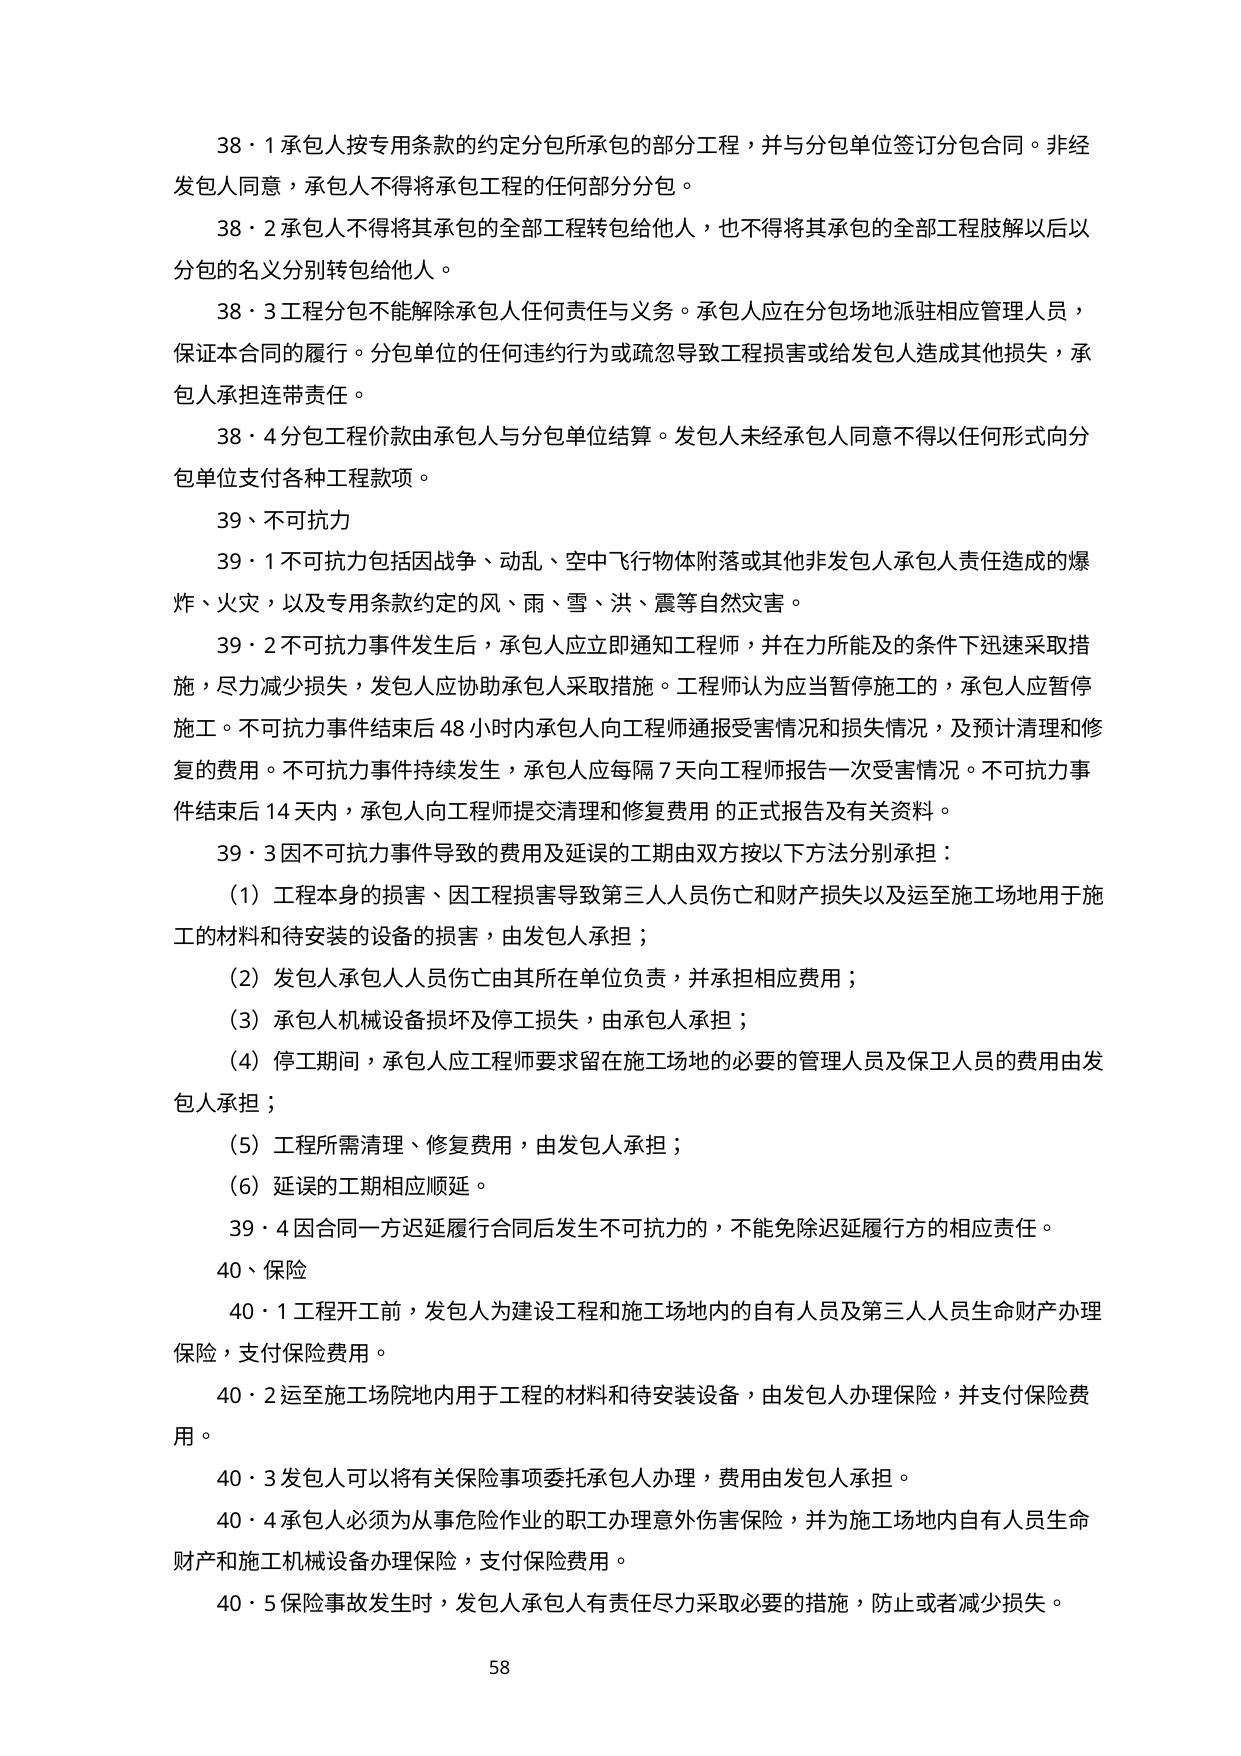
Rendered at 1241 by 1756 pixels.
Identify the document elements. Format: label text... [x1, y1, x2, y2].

text 38．3工程分包不能解除承包人任何责任与义务。承包人应在分包场地派驻相应管理人员，保证本合同的履行。分包单位的任何违约行为或疏忽导致工程损害或给发包人造成其他损失，承包人承担连带责任。 [173, 286, 1105, 411]
text （2）发包人承包人人员伤亡由其所在单位负责，并承担相应费用； [173, 953, 1105, 995]
text 40．4承包人必须为从事危险作业的职工办理意外伤害保险，并为施工场地内自有人员生命财产和施工机械设备办理保险，支付保险费用。 [173, 1495, 1105, 1578]
text 40、保险 [173, 1245, 1105, 1286]
text 40．3发包人可以将有关保险事项委托承包人办理，费用由发包人承担。 [173, 1453, 1105, 1495]
text 39．1不可抗力包括因战争、动乱、空中飞行物体附落或其他非发包人承包人责任造成的爆炸、火灾，以及专用条款约定的风、雨、雪、洪、震等自然灾害。 [173, 536, 1105, 620]
text （6）延误的工期相应顺延。 [173, 1161, 1105, 1203]
text （3）承包人机械设备损坏及停工损失，由承包人承担； [173, 995, 1105, 1036]
text 38．2承包人不得将其承包的全部工程转包给他人，也不得将其承包的全部工程肢解以后以分包的名义分别转包给他人。 [173, 203, 1105, 286]
text 39．3因不可抗力事件导致的费用及延误的工期由双方按以下方法分别承担： [173, 828, 1105, 870]
text 39．4因合同一方迟延履行合同后发生不可抗力的，不能免除迟延履行方的相应责任。 [173, 1203, 1105, 1245]
text 39．2不可抗力事件发生后，承包人应立即通知工程师，并在力所能及的条件下迅速采取措施，尽力减少损失，发包人应协助承包人采取措施。工程师认为应当暂停施工的，承包人应暂停施工。不可抗力事件结束后48小时内承包人向工程师通报受害情况和损失情况，及预计清理和修复的费用。不可抗力事件持续发生，承包人应每隔7天向工程师报告一次受害情况。不可抗力事件结束后14天内，承包人向工程师提交清理和修复费用 的正式报告及有关资料。 [173, 620, 1105, 828]
text 40．1工程开工前，发包人为建设工程和施工场地内的自有人员及第三人人员生命财产办理保险，支付保险费用。 [173, 1286, 1105, 1370]
text 38．1承包人按专用条款的约定分包所承包的部分工程，并与分包单位签订分包合同。非经发包人同意，承包人不得将承包工程的任何部分分包。 [173, 120, 1105, 203]
text （1）工程本身的损害、因工程损害导致第三人人员伤亡和财产损失以及运至施工场地用于施工的材料和待安装的设备的损害，由发包人承担； [173, 870, 1105, 953]
text 40．2运至施工场院地内用于工程的材料和待安装设备，由发包人办理保险，并支付保险费用。 [173, 1370, 1105, 1453]
text 38．4分包工程价款由承包人与分包单位结算。发包人未经承包人同意不得以任何形式向分包单位支付各种工程款项。 [173, 411, 1105, 495]
text （4）停工期间，承包人应工程师要求留在施工场地的必要的管理人员及保卫人员的费用由发包人承担； [173, 1036, 1105, 1120]
text （5）工程所需清理、修复费用，由发包人承担； [173, 1120, 1105, 1161]
text 39、不可抗力 [173, 495, 1105, 536]
text 40．5保险事故发生时，发包人承包人有责任尽力采取必要的措施，防止或者减少损失。 [173, 1578, 1105, 1620]
